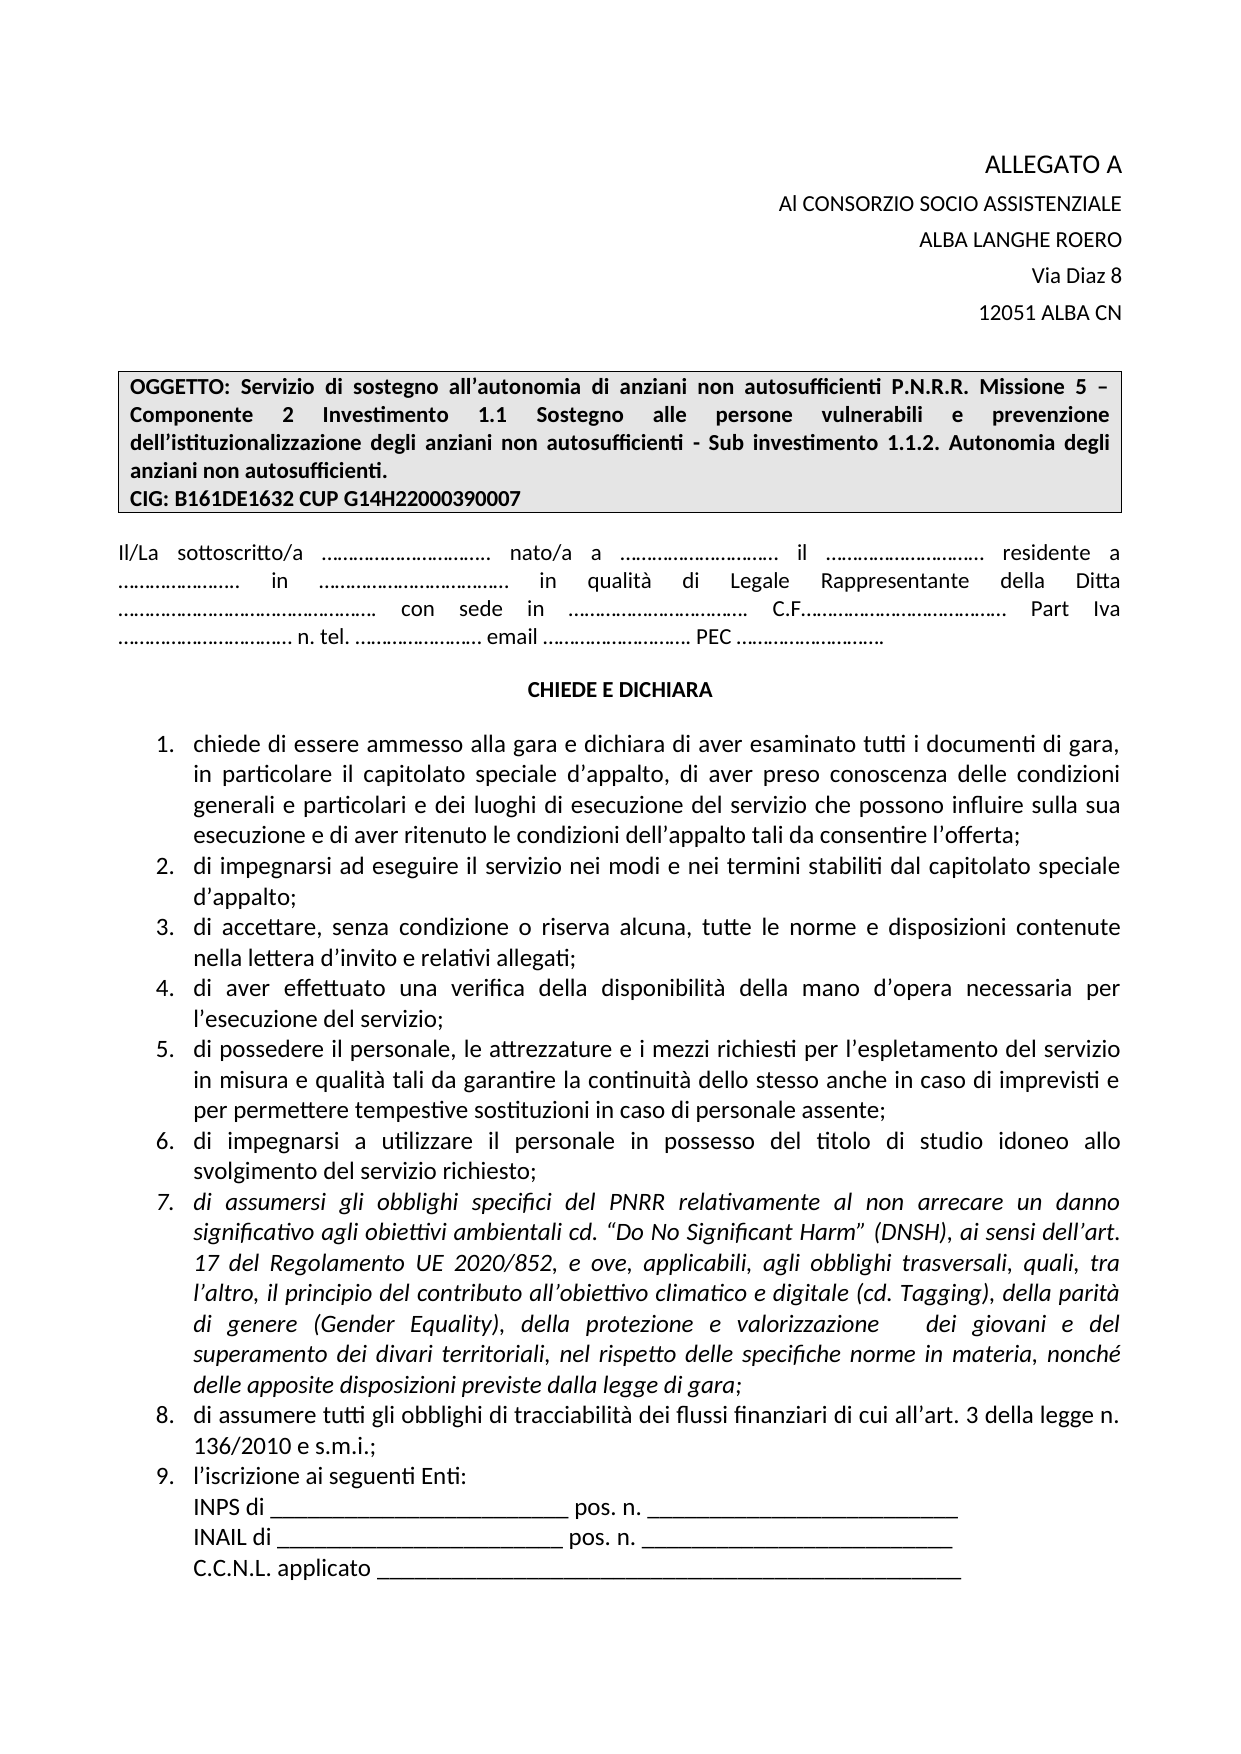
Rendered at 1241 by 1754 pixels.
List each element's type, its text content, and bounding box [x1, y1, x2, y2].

text ALBA LANGHE ROERO [591, 225, 1122, 253]
text Via Diaz 8 [591, 262, 1122, 290]
text ALLEGATO A [945, 148, 1122, 181]
list di assumersi gli obblighi specifici del PNRR relativamente al non arrecare un danno significativo agli obiettivi ambientali cd. “Do No Significant Harm” (DNSH), ai sensi dell’art. 17 del Regolamento UE 2020/852, e ove, applicabili, agli obblighi trasversali, quali, tra l’altro, il principio del contributo all’obiettivo climatico e digitale (cd. Tagging), della parità di genere (Gender Equality), della protezione e valorizzazione dei giovani e del superamento dei divari territoriali, nel rispetto delle specifiche norme in materia, nonché delle apposite disposizioni previste dalla legge di gara; [156, 1186, 1122, 1399]
list C.C.N.L. applicato _______________________________________________ [193, 1552, 1122, 1583]
text CHIEDE E DICHIARA [118, 675, 1122, 703]
list chiede di essere ammesso alla gara e dichiara di aver esaminato tutti i documenti di gara, in particolare il capitolato speciale d’appalto, di aver preso conoscenza delle condizioni generali e particolari e dei luoghi di esecuzione del servizio che possono influire sulla sua esecuzione e di aver ritenuto le condizioni dell’appalto tali da consentire l’offerta; [156, 728, 1122, 850]
list di aver effettuato una verifica della disponibilità della mano d’opera necessaria per l’esecuzione del servizio; [156, 972, 1122, 1033]
list di possedere il personale, le attrezzature e i mezzi richiesti per l’espletamento del servizio in misura e qualità tali da garantire la continuità dello stesso anche in caso di imprevisti e per permettere tempestive sostituzioni in caso di personale assente; [156, 1033, 1122, 1125]
list l’iscrizione ai seguenti Enti: [156, 1461, 1122, 1491]
list di impegnarsi ad eseguire il servizio nei modi e nei termini stabiliti dal capitolato speciale d’appalto; [156, 850, 1122, 911]
table_header OGGETTO: Servizio di sostegno all’autonomia di anziani non autosufficienti P.N.R.R. Missione 5 – Componente 2 Investimento 1.1 Sostegno alle persone vulnerabili e prevenzione dell’istituzionalizzazione degli anziani non autosufficienti - Sub investimento 1.1.2. Autonomia degli anziani non autosufficienti. CIG: B161DE1632 CUP G14H22000390007 [119, 372, 1121, 512]
list di impegnarsi a utilizzare il personale in possesso del titolo di studio idoneo allo svolgimento del servizio richiesto; [156, 1125, 1122, 1186]
list INPS di ________________________ pos. n. _________________________ [193, 1491, 1122, 1522]
list di accettare, senza condizione o riserva alcuna, tutte le norme e disposizioni contenute nella lettera d’invito e relativi allegati; [156, 911, 1122, 972]
list di assumere tutti gli obblighi di tracciabilità dei flussi finanziari di cui all’art. 3 della legge n. 136/2010 e s.m.i.; [156, 1399, 1122, 1461]
text 12051 ALBA CN [591, 298, 1122, 326]
text Il/La sottoscritto/a ………………………….. nato/a a ………………………… il ………………………… residente a ………………….. in ……………………………… in qualità di Legale Rappresentante della Ditta …………………………………………. con sede in ……………………………. C.F………………………………… Part Iva …………………………… n. tel. …………………… email ………………………. PEC ………………………. [118, 538, 1122, 650]
list INAIL di _______________________ pos. n. _________________________ [193, 1522, 1122, 1552]
text Al CONSORZIO SOCIO ASSISTENZIALE [591, 189, 1122, 217]
